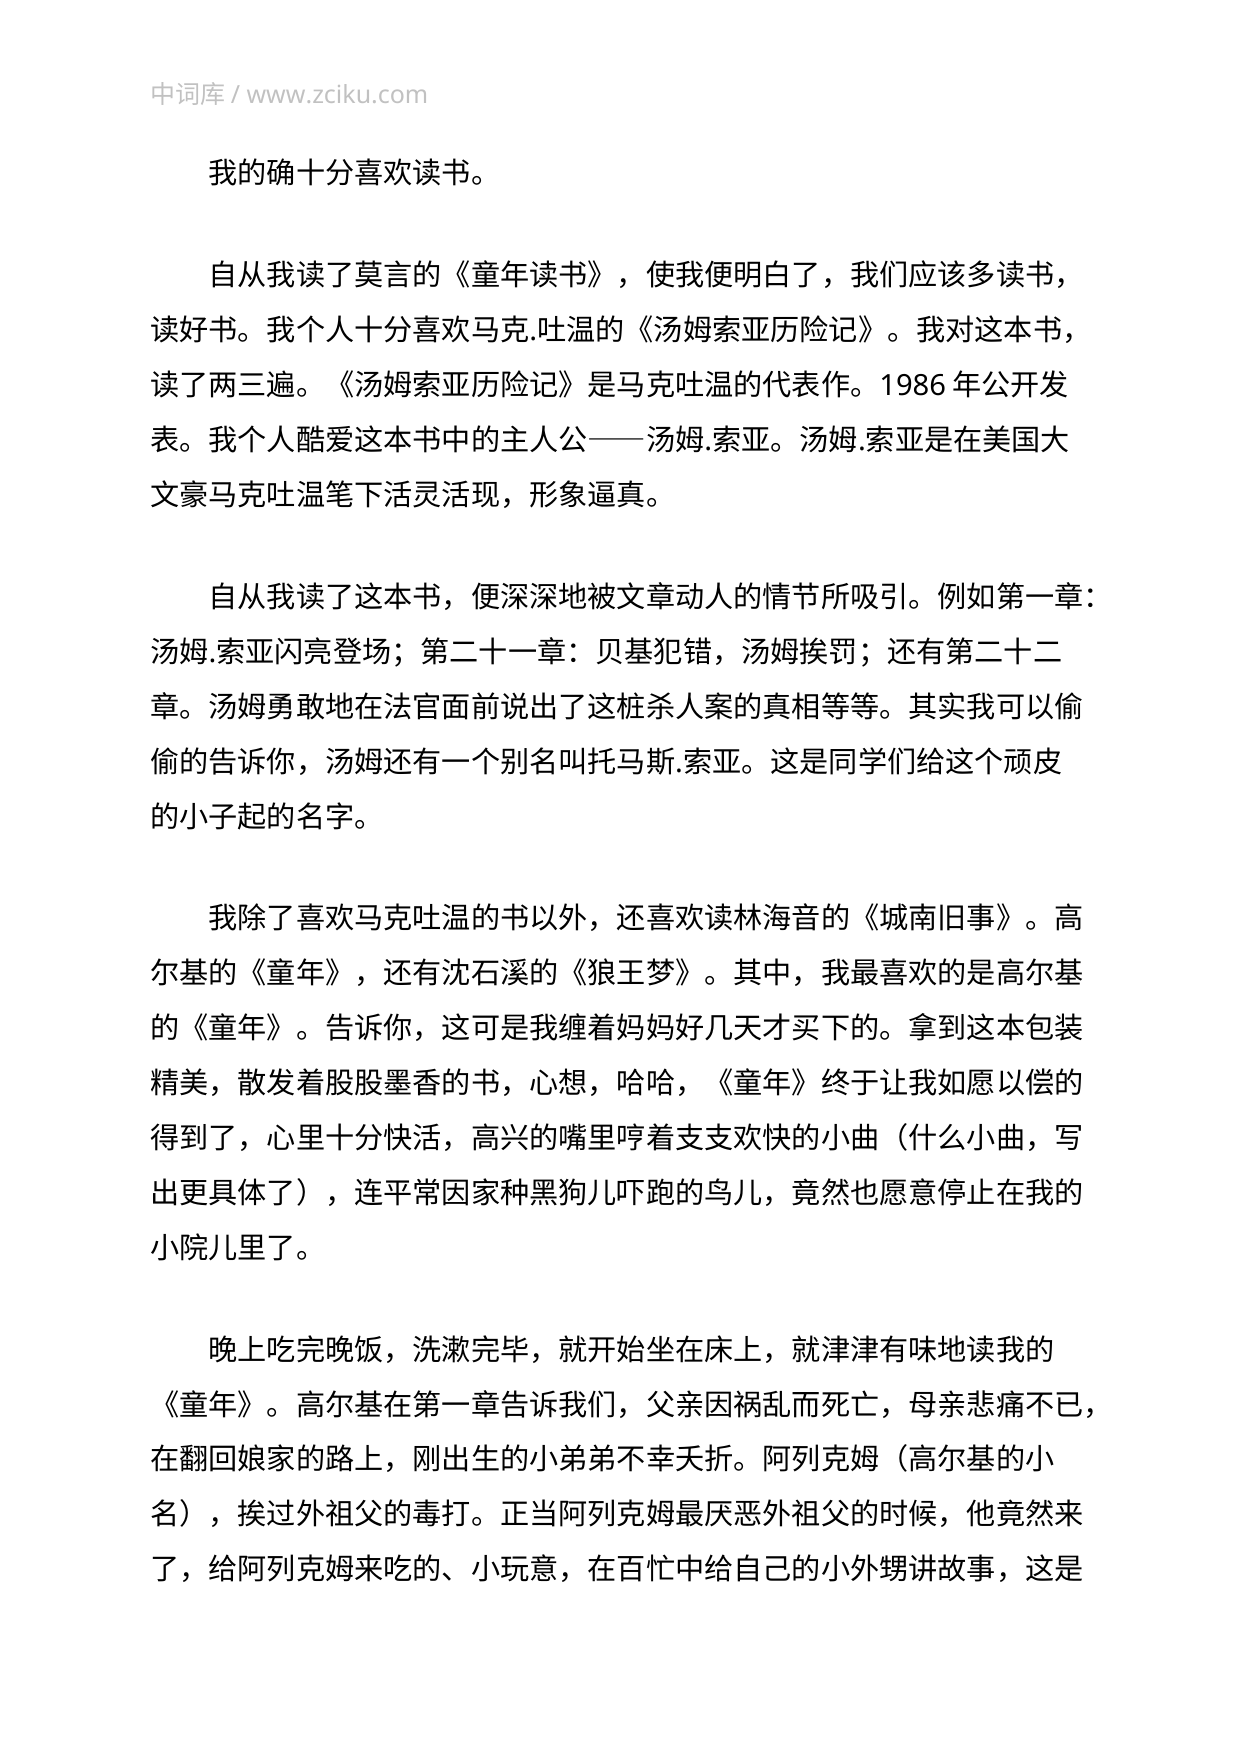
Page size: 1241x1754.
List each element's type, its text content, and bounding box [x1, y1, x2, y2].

text 自从我读了莫言的《童年读书》，使我便明白了，我们应该多读书，读好书。我个人十分喜欢马克.吐温的《汤姆索亚历险记》。我对这本书，读了两三遍。《汤姆索亚历险记》是马克吐温的代表作。1986年公开发表。我个人酷爱这本书中的主人公——汤姆.索亚。汤姆.索亚是在美国大文豪马克吐温笔下活灵活现，形象逼真。 [150, 252, 1090, 514]
text 我除了喜欢马克吐温的书以外，还喜欢读林海音的《城南旧事》。高尔基的《童年》，还有沈石溪的《狼王梦》。其中，我最喜欢的是高尔基的《童年》。告诉你，这可是我缠着妈妈好几天才买下的。拿到这本包装精美，散发着股股墨香的书，心想，哈哈，《童年》终于让我如愿以偿的得到了，心里十分快活，高兴的嘴里哼着支支欢快的小曲（什么小曲，写出更具体了），连平常因家种黑狗儿吓跑的鸟儿，竟然也愿意停止在我的小院儿里了。 [150, 895, 1090, 1267]
text 我的确十分喜欢读书。 [150, 150, 1090, 192]
text 自从我读了这本书，便深深地被文章动人的情节所吸引。例如第一章：汤姆.索亚闪亮登场；第二十一章：贝基犯错，汤姆挨罚；还有第二十二章。汤姆勇敢地在法官面前说出了这桩杀人案的真相等等。其实我可以偷偷的告诉你，汤姆还有一个别名叫托马斯.索亚。这是同学们给这个顽皮的小子起的名字。 [150, 573, 1090, 836]
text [150, 1326, 1090, 1588]
